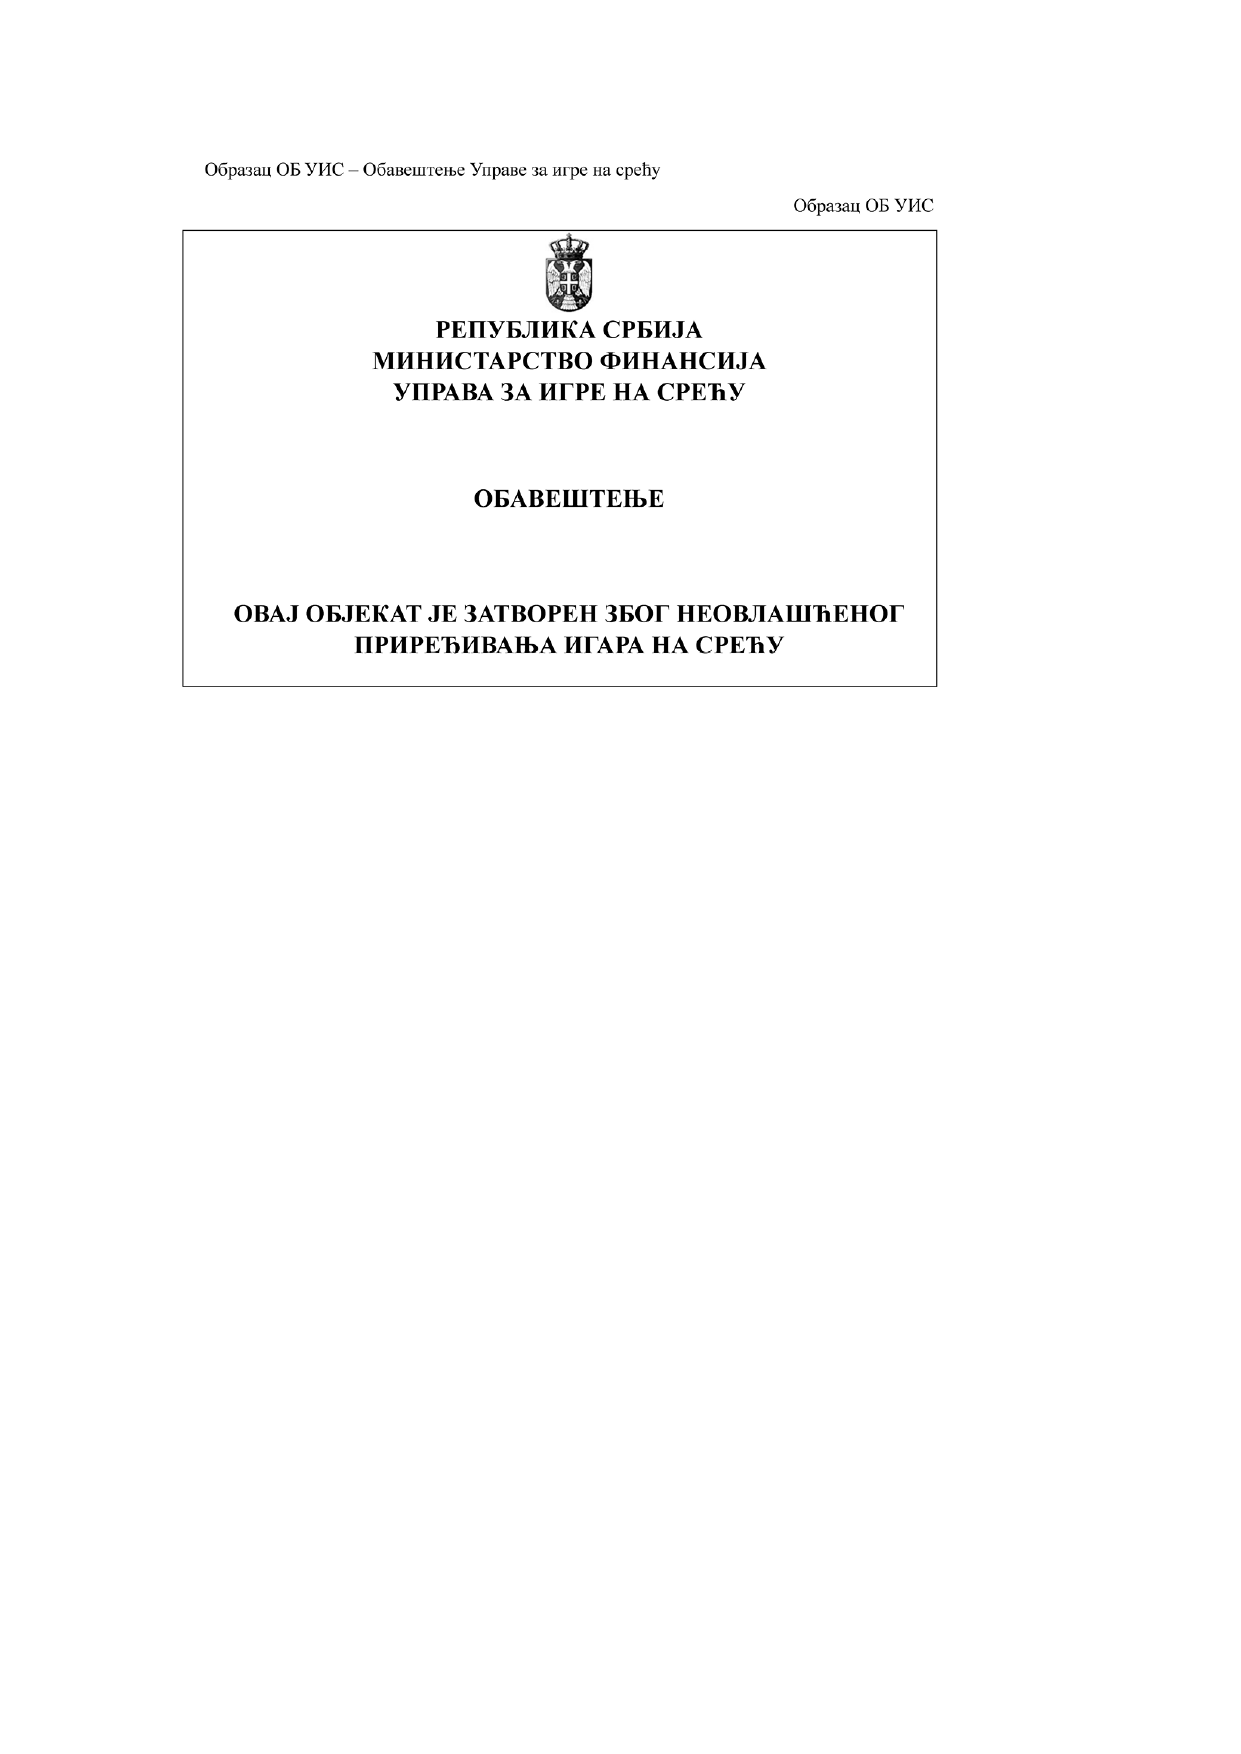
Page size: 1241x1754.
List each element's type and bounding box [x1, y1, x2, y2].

picture [150, 150, 971, 1305]
